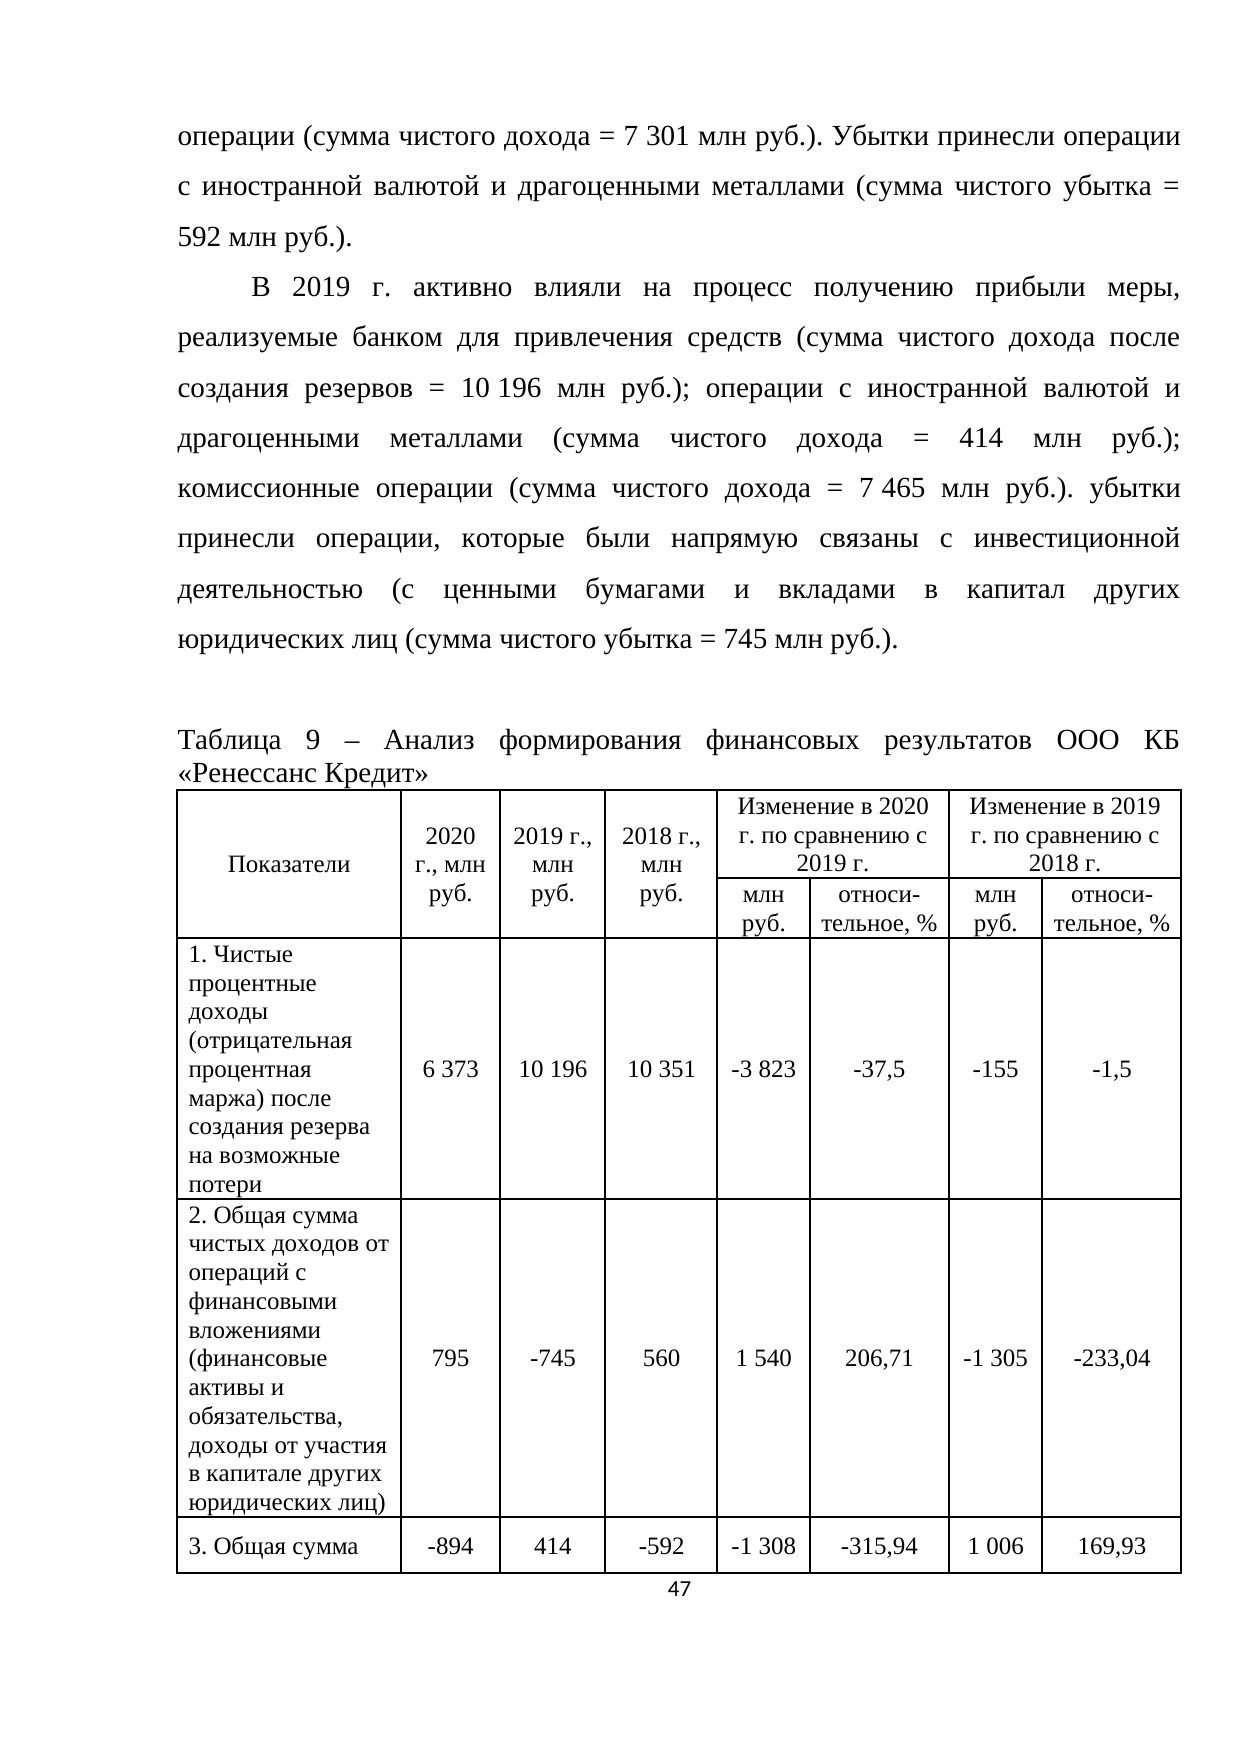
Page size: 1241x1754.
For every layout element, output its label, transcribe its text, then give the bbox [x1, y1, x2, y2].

table_cell -894 [402, 1518, 499, 1572]
table_cell 10 196 [501, 939, 604, 1198]
table_cell -592 [606, 1518, 716, 1572]
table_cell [178, 1518, 400, 1572]
table_cell -1,5 [1043, 939, 1180, 1198]
table_cell -1 305 [950, 1200, 1041, 1516]
table_cell 795 [402, 1200, 499, 1516]
table_cell 560 [606, 1200, 716, 1516]
table_cell 1 540 [718, 1200, 809, 1516]
table_cell 169,93 [1043, 1518, 1180, 1572]
text В 2019 г. активно влияли на процесс получению прибыли меры, реализуемые банком для привлечения средств (сумма чистого дохода после создания резервов = 10 196 млн руб.); операции с иностранной валютой и драгоценными металлами (сумма чистого дохода = 414 млн руб.); комиссионные операции (сумма чистого дохода = 7 465 млн руб.). убытки принесли операции, которые были напрямую связаны с инвестиционной деятельностью (с ценными бумагами и вкладами в капитал других юридических лиц (сумма чистого убытка = 745 млн руб.). [177, 269, 1181, 655]
table_cell -37,5 [811, 939, 948, 1198]
table_header Изменение в 2019 г. по сравнению с 2018 г. [950, 791, 1180, 877]
table_cell млн руб. [718, 879, 809, 937]
table_cell -315,94 [811, 1518, 948, 1572]
text Таблица 9 – Анализ формирования финансовых результатов ООО КБ «Ренессанс Кредит» [177, 722, 1181, 789]
table_cell 414 [501, 1518, 604, 1572]
table_cell -233,04 [1043, 1200, 1180, 1516]
table_header 2020 г., млн руб. [402, 791, 499, 937]
table_cell 1 006 [950, 1518, 1041, 1572]
table_cell -1 308 [718, 1518, 809, 1572]
table_cell 6 373 [402, 939, 499, 1198]
table_cell млн руб. [950, 879, 1041, 937]
table_cell относительное, % [811, 879, 948, 937]
table_header Показатели [178, 791, 400, 937]
table_cell относительное, % [1043, 879, 1180, 937]
table_header 2019 г., млн руб. [501, 791, 604, 937]
table_header 2018 г., млн руб. [606, 791, 716, 937]
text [177, 118, 1181, 252]
table_cell -745 [501, 1200, 604, 1516]
table_cell -3 823 [718, 939, 809, 1198]
table_cell 206,71 [811, 1200, 948, 1516]
table_cell 10 351 [606, 939, 716, 1198]
table_cell -155 [950, 939, 1041, 1198]
table_cell 2. Общая сумма чистых доходов от операций с финансовыми вложениями (финансовые активы и обязательства, доходы от участия в капитале других юридических лиц) [178, 1200, 400, 1516]
table_cell 1. Чистые процентные доходы (отрицательная процентная маржа) после создания резерва на возможные потери [178, 939, 400, 1198]
table_header Изменение в 2020 г. по сравнению с 2019 г. [718, 791, 948, 877]
